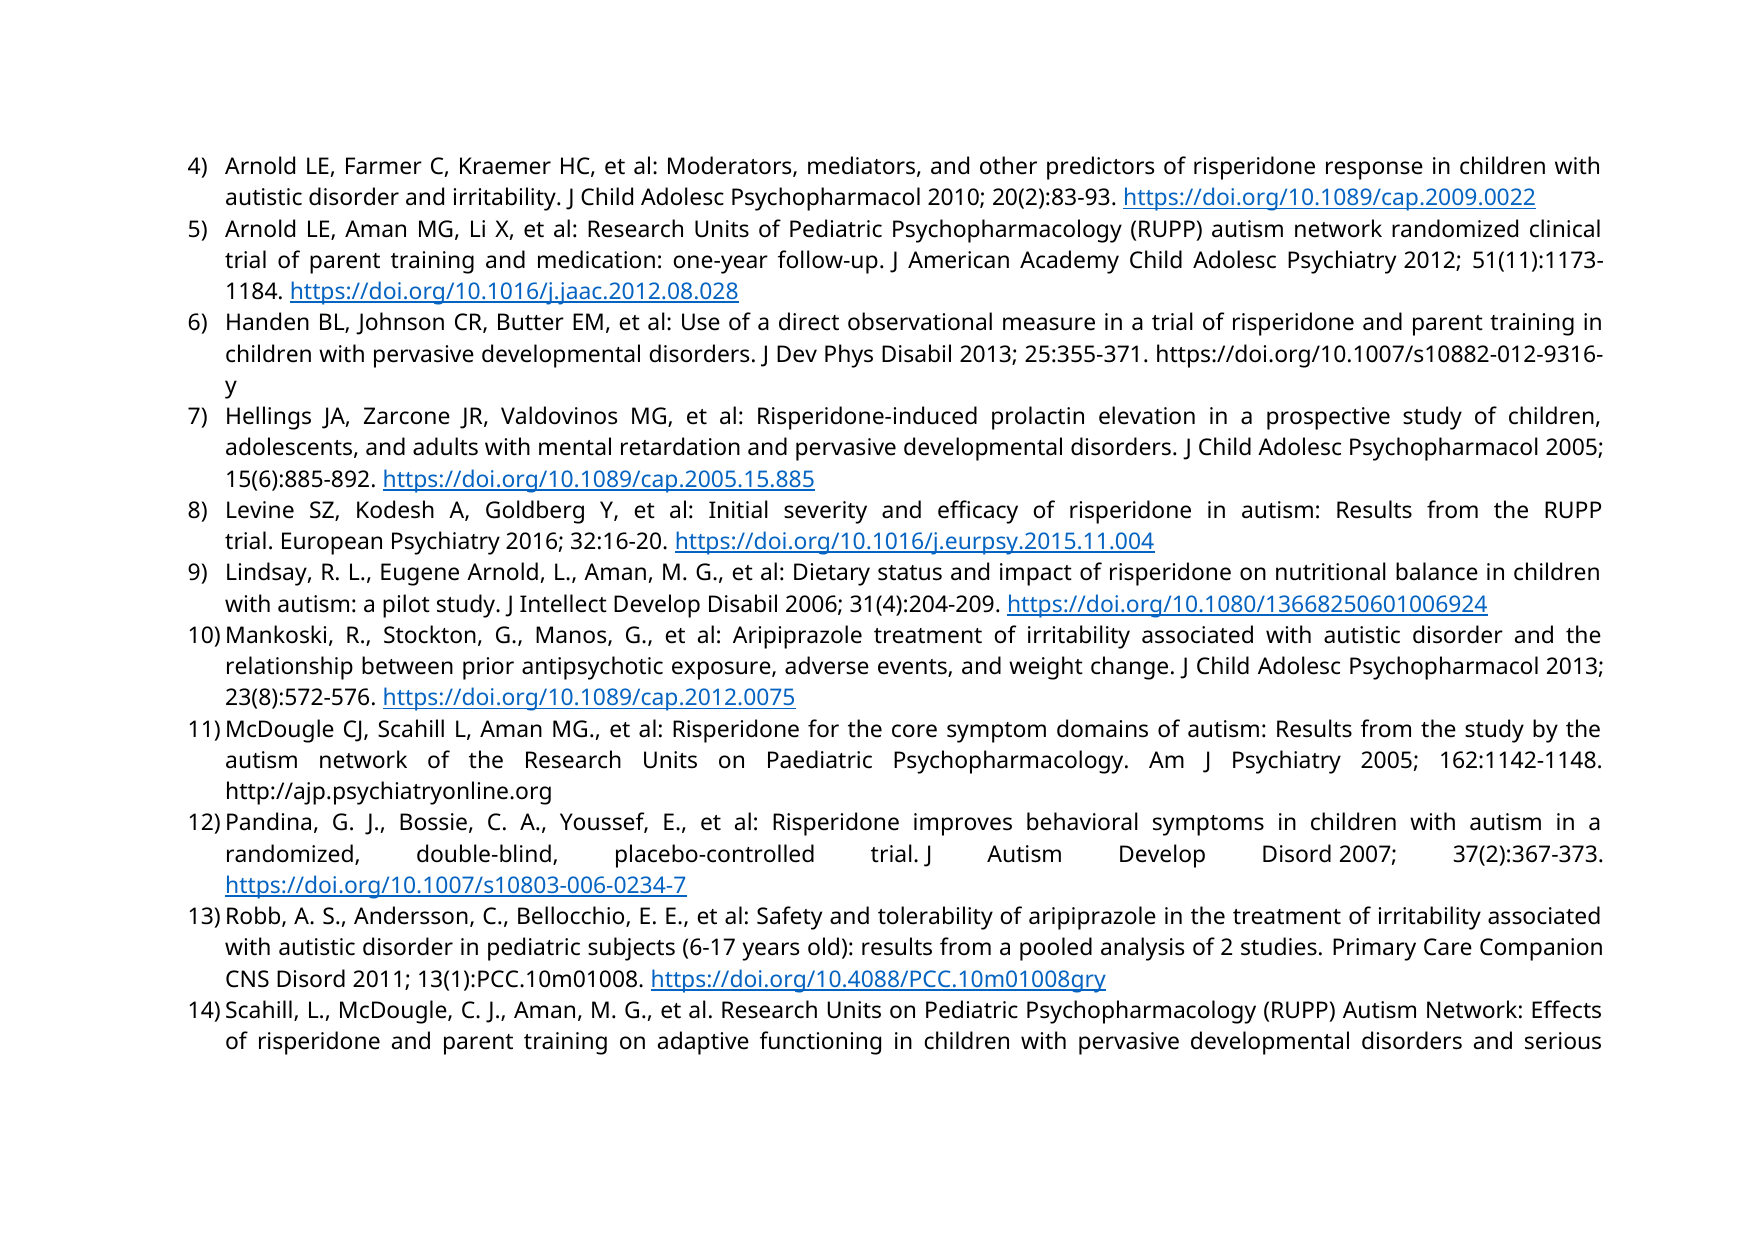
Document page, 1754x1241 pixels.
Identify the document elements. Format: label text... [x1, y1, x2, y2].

list Handen BL, Johnson CR, Butter EM, et al: Use of a direct observational measure in a trial of risperidone and parent training in children with pervasive developmental disorders. J Dev Phys Disabil 2013; 25:355-371. https://doi.org/10.1007/s10882-012-9316-y [187, 306, 1604, 400]
list McDougle CJ, Scahill L, Aman MG., et al: Risperidone for the core symptom domains of autism: Results from the study by the autism network of the Research Units on Paediatric Psychopharmacology. Am J Psychiatry 2005; 162:1142-1148. http://ajp.psychiatryonline.org [187, 712, 1604, 806]
list Mankoski, R., Stockton, G., Manos, G., et al: Aripiprazole treatment of irritability associated with autistic disorder and the relationship between prior antipsychotic exposure, adverse events, and weight change. J Child Adolesc Psychopharmacol 2013; 23(8):572-576. https://doi.org/10.1089/cap.2012.0075 [187, 619, 1604, 712]
list Arnold LE, Farmer C, Kraemer HC, et al: Moderators, mediators, and other predictors of risperidone response in children with autistic disorder and irritability. J Child Adolesc Psychopharmacol 2010; 20(2):83-93. https://doi.org/10.1089/cap.2009.0022 [187, 150, 1604, 212]
list Levine SZ, Kodesh A, Goldberg Y, et al: Initial severity and efficacy of risperidone in autism: Results from the RUPP trial. European Psychiatry 2016; 32:16-20. https://doi.org/10.1016/j.eurpsy.2015.11.004 [187, 494, 1604, 556]
list Pandina, G. J., Bossie, C. A., Youssef, E., et al: Risperidone improves behavioral symptoms in children with autism in a randomized, double-blind, placebo-controlled trial. J Autism Develop Disord 2007; 37(2):367-373. https://doi.org/10.1007/s10803-006-0234-7 [187, 806, 1604, 900]
list Robb, A. S., Andersson, C., Bellocchio, E. E., et al: Safety and tolerability of aripiprazole in the treatment of irritability associated with autistic disorder in pediatric subjects (6-17 years old): results from a pooled analysis of 2 studies. Primary Care Companion CNS Disord 2011; 13(1):PCC.10m01008. https://doi.org/10.4088/PCC.10m01008gry [187, 900, 1604, 994]
list Hellings JA, Zarcone JR, Valdovinos MG, et al: Risperidone-induced prolactin elevation in a prospective study of children, adolescents, and adults with mental retardation and pervasive developmental disorders. J Child Adolesc Psychopharmacol 2005; 15(6):885-892. https://doi.org/10.1089/cap.2005.15.885 [187, 400, 1604, 494]
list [187, 994, 1604, 1056]
list Lindsay, R. L., Eugene Arnold, L., Aman, M. G., et al: Dietary status and impact of risperidone on nutritional balance in children with autism: a pilot study. J Intellect Develop Disabil 2006; 31(4):204-209. https://doi.org/10.1080/13668250601006924 [187, 556, 1604, 619]
list Arnold LE, Aman MG, Li X, et al: Research Units of Pediatric Psychopharmacology (RUPP) autism network randomized clinical trial of parent training and medication: one-year follow-up. J American Academy Child Adolesc Psychiatry 2012; 51(11):1173-1184. https://doi.org/10.1016/j.jaac.2012.08.028 [187, 212, 1604, 306]
